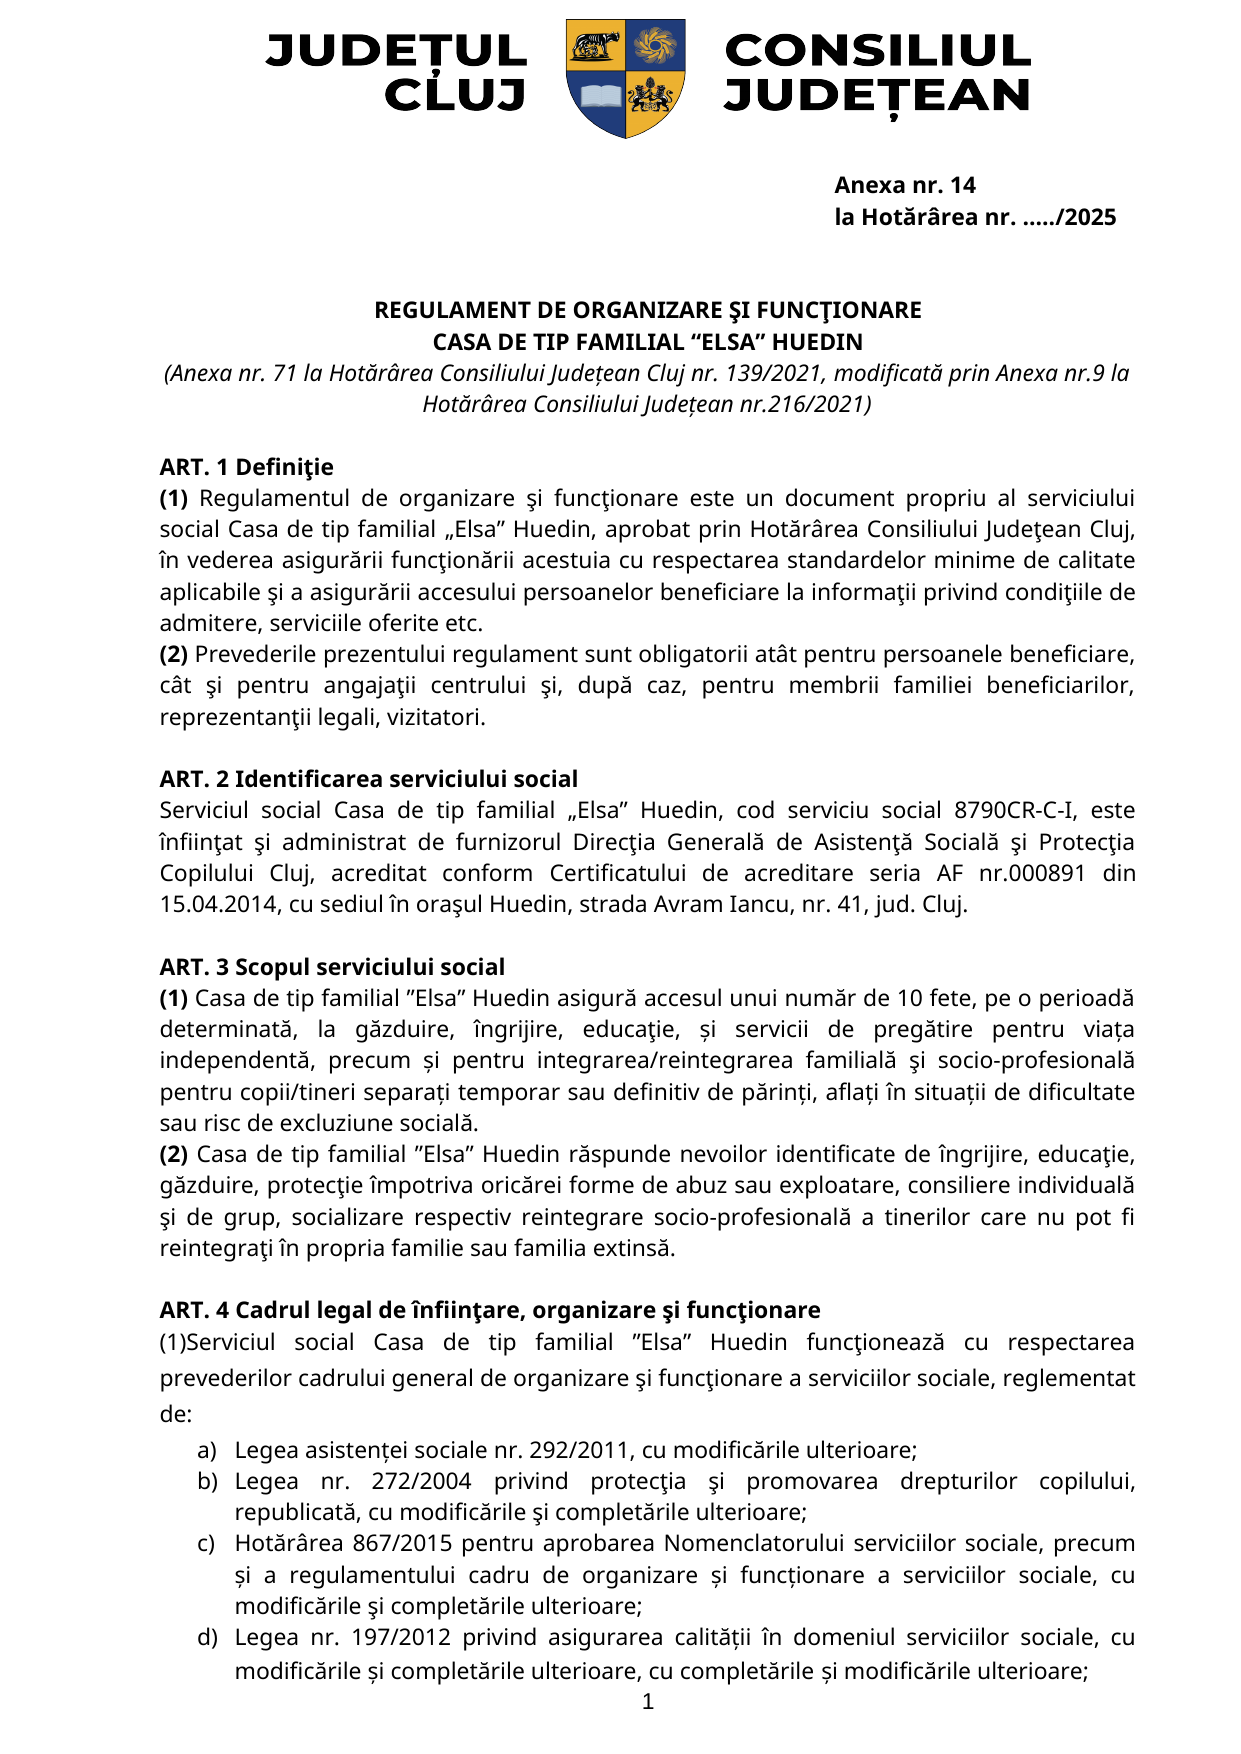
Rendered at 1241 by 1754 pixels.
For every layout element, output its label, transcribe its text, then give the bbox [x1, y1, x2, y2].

text (2) Casa de tip familial ”Elsa” Huedin răspunde nevoilor identificate de îngrijire, educaţie, găzduire, protecţie împotriva oricărei forme de abuz sau exploatare, consiliere individuală şi de grup, socializare respectiv reintegrare socio-profesională a tinerilor care nu pot fi reintegraţi în propria familie sau familia extinsă. [159, 1138, 1137, 1263]
picture [265, 19, 1031, 139]
list Legea nr. 197/2012 privind asigurarea calității în domeniul serviciilor sociale, cu modificările și completările ulterioare, cu completările și modificările ulterioare; [197, 1621, 1137, 1686]
list Legea nr. 272/2004 privind protecţia şi promovarea drepturilor copilului, republicată, cu modificările şi completările ulterioare; [197, 1465, 1137, 1527]
text (1) Regulamentul de organizare şi funcţionare este un document propriu al serviciului social Casa de tip familial „Elsa” Huedin, aprobat prin Hotărârea Consiliului Judeţean Cluj, în vederea asigurării funcţionării acestuia cu respectarea standardelor minime de calitate aplicabile şi a asigurării accesului persoanelor beneficiare la informaţii privind condiţiile de admitere, serviciile oferite etc. [159, 482, 1137, 638]
text (2) Prevederile prezentului regulament sunt obligatorii atât pentru persoanele beneficiare, cât şi pentru angajaţii centrului şi, după caz, pentru membrii familiei beneficiarilor, reprezentanţii legali, vizitatori. [159, 638, 1137, 732]
text Serviciul social Casa de tip familial „Elsa” Huedin, cod serviciu social 8790CR-C-I, este înfiinţat şi administrat de furnizorul Direcţia Generală de Asistenţă Socială şi Protecţia Copilului Cluj, acreditat conform Certificatului de acreditare seria AF nr.000891 din 15.04.2014, cu sediul în oraşul Huedin, strada Avram Iancu, nr. 41, jud. Cluj. [159, 794, 1137, 919]
text ART. 1 Definiţie [159, 451, 1137, 482]
text (1)Serviciul social Casa de tip familial ”Elsa” Huedin funcţionează cu respectarea prevederilor cadrului general de organizare şi funcţionare a serviciilor sociale, reglementat de: [159, 1326, 1137, 1429]
text ART. 2 Identificarea serviciului social [159, 763, 1137, 794]
list Legea asistenței sociale nr. 292/2011, cu modificările ulterioare; [197, 1433, 1137, 1465]
text (1) Casa de tip familial ”Elsa” Huedin asigură accesul unui număr de 10 fete, pe o perioadă determinată, la găzduire, îngrijire, educaţie, și servicii de pregătire pentru viața independentă, precum și pentru integrarea/reintegrarea familială şi socio-profesională pentru copii/tineri separați temporar sau definitiv de părinți, aflați în situații de dificultate sau risc de excluziune socială. [159, 982, 1137, 1138]
list Hotărârea 867/2015 pentru aprobarea Nomenclatorului serviciilor sociale, precum și a regulamentului cadru de organizare și funcționare a serviciilor sociale, cu modificările şi completările ulterioare; [197, 1527, 1137, 1621]
text Anexa nr. 14 [834, 169, 1137, 201]
text la Hotărârea nr. ...../2025 [159, 201, 1137, 232]
text (Anexa nr. 71 la Hotărârea Consiliului Județean Cluj nr. 139/2021, modificată prin Anexa nr.9 la Hotărârea Consiliului Județean nr.216/2021) [159, 357, 1137, 419]
text ART. 3 Scopul serviciului social [159, 951, 1137, 982]
text CASA DE TIP FAMILIAL “ELSA” HUEDIN [159, 326, 1137, 357]
text REGULAMENT DE ORGANIZARE ŞI FUNCŢIONARE [159, 294, 1137, 326]
text ART. 4 Cadrul legal de înfiinţare, organizare şi funcţionare [159, 1294, 1137, 1326]
